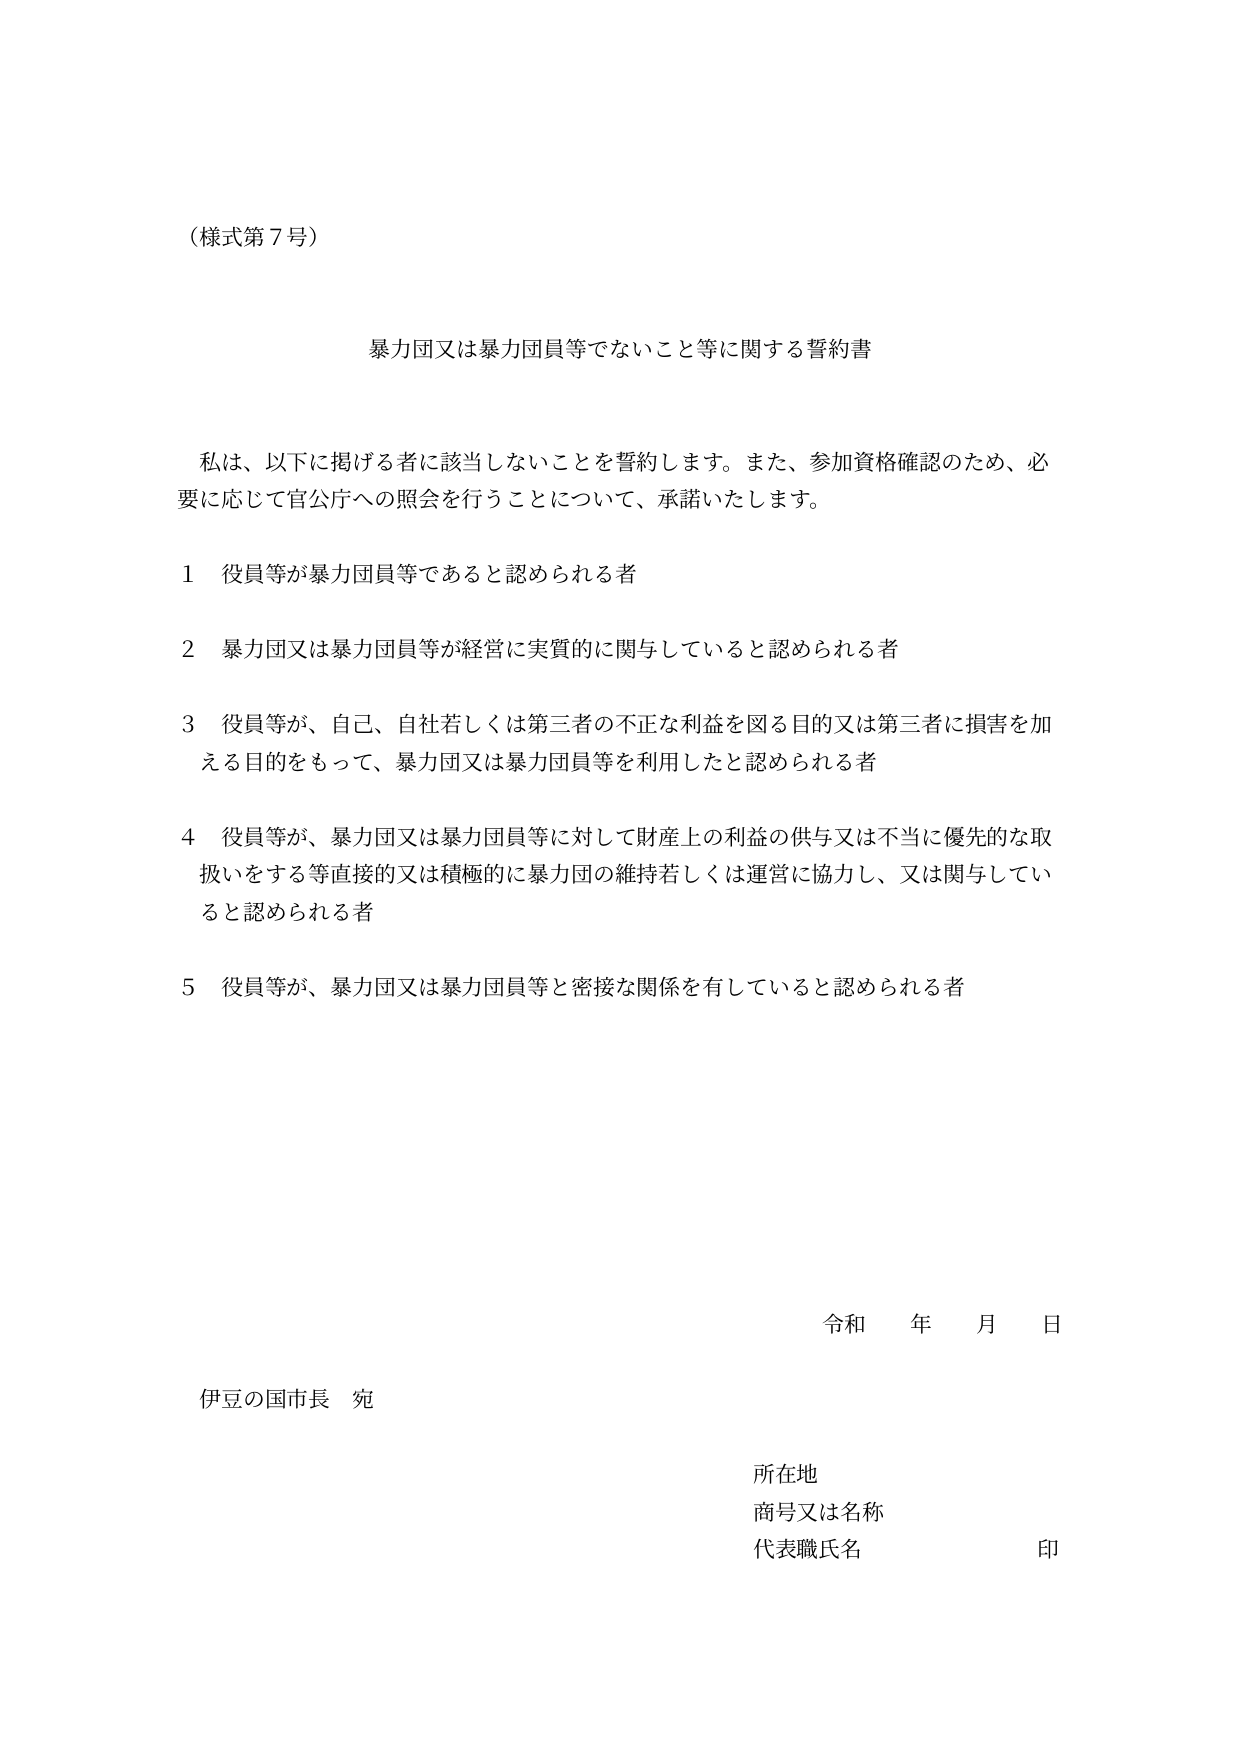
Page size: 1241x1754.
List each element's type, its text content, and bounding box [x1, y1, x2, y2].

text 代表職氏名 印 [177, 1529, 1063, 1567]
text １ 役員等が暴力団員等であると認められる者 [177, 554, 1063, 592]
text 私は、以下に掲げる者に該当しないことを誓約します。また、参加資格確認のため、必要に応じて官公庁への照会を行うことについて、承諾いたします。 [177, 442, 1063, 517]
text ２ 暴力団又は暴力団員等が経営に実質的に関与していると認められる者 [177, 629, 1063, 667]
text 伊豆の国市長 宛 [177, 1379, 1063, 1417]
text 商号又は名称 [177, 1492, 1063, 1529]
text ４ 役員等が、暴力団又は暴力団員等に対して財産上の利益の供与又は不当に優先的な取扱いをする等直接的又は積極的に暴力団の維持若しくは運営に協力し、又は関与していると認められる者 [177, 817, 1063, 929]
text 令和 年 月 日 [177, 1304, 1063, 1342]
text ３ 役員等が、自己、自社若しくは第三者の不正な利益を図る目的又は第三者に損害を加える目的をもって、暴力団又は暴力団員等を利用したと認められる者 [177, 704, 1063, 779]
text 所在地 [177, 1454, 1063, 1492]
text （様式第７号） [177, 217, 1063, 254]
text 暴力団又は暴力団員等でないこと等に関する誓約書 [177, 329, 1063, 367]
text ５ 役員等が、暴力団又は暴力団員等と密接な関係を有していると認められる者 [177, 967, 1063, 1004]
